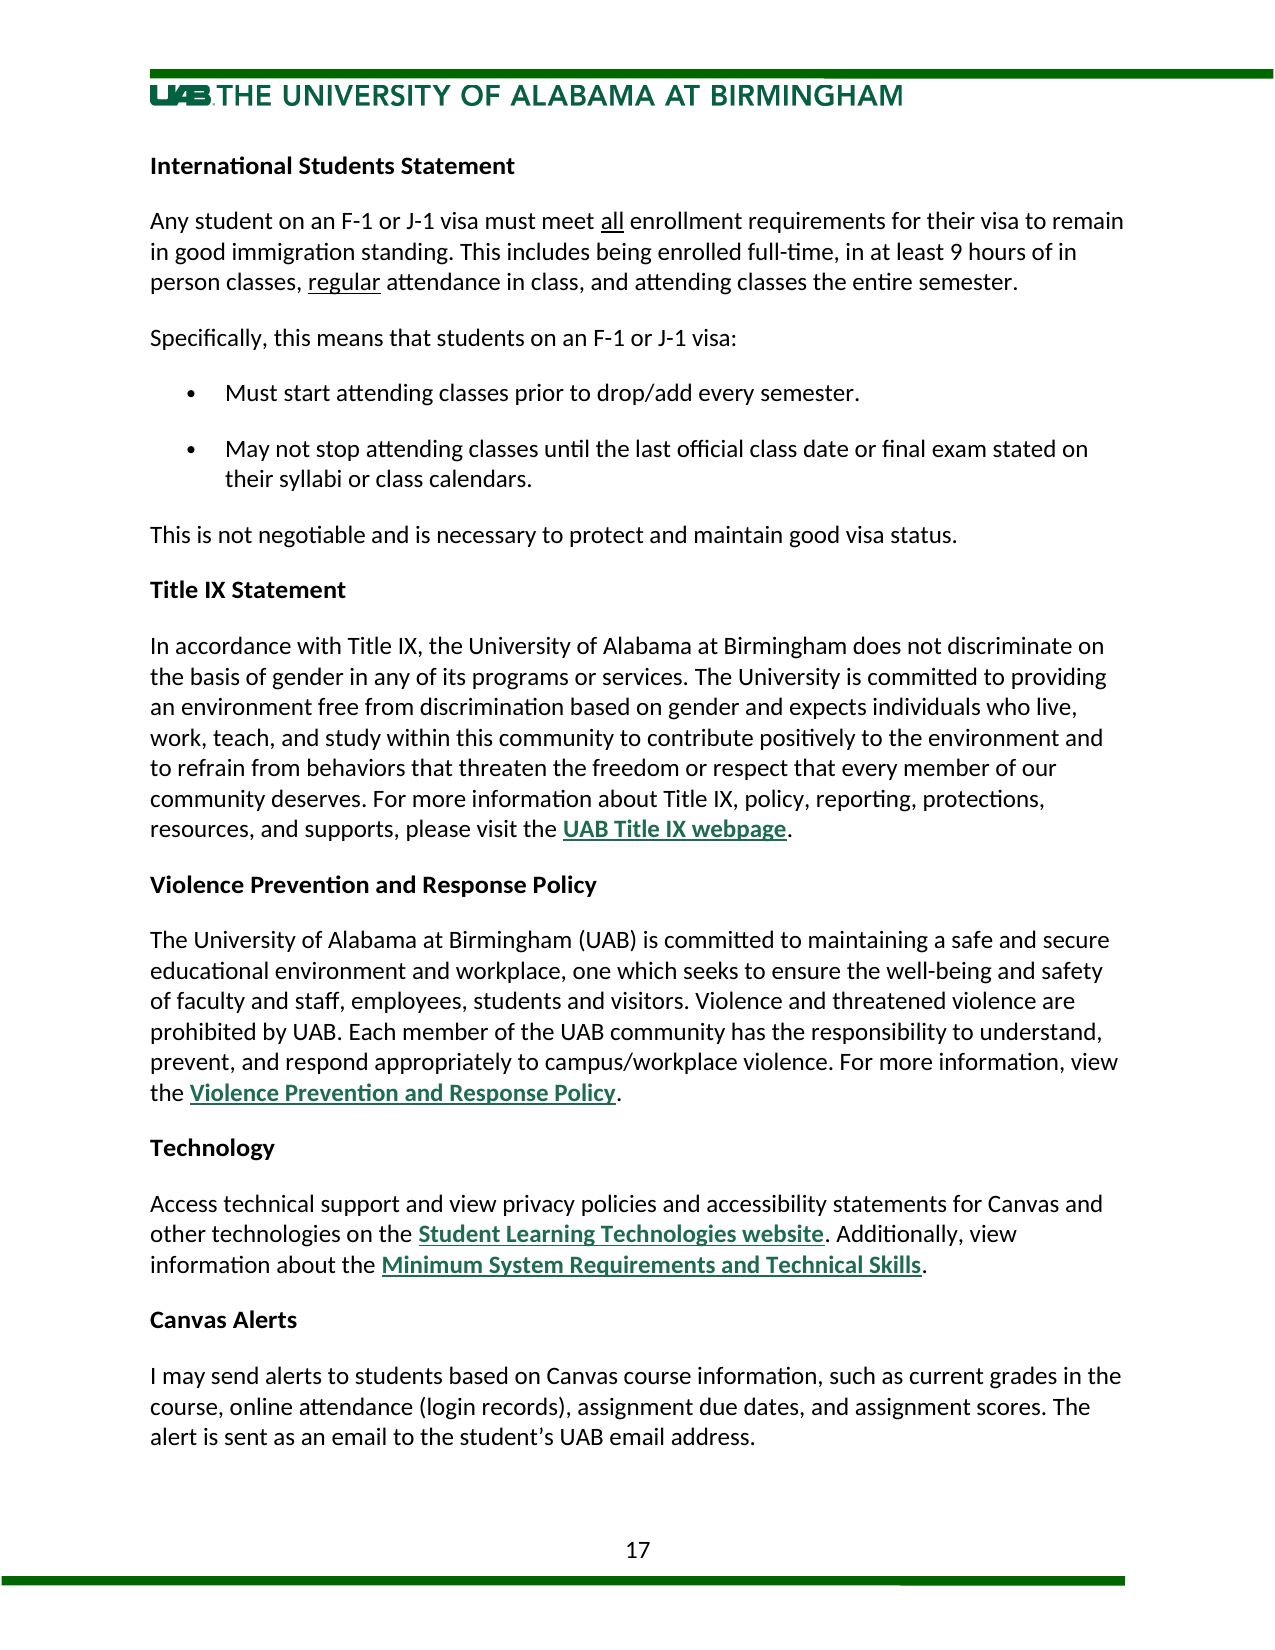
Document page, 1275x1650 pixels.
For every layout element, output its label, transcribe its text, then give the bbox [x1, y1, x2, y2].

text Canvas Alerts [150, 1304, 1125, 1335]
text I may send alerts to students based on Canvas course information, such as current grades in the course, online attendance (login records), assignment due dates, and assignment scores. The alert is sent as an email to the student’s UAB email address. [150, 1360, 1125, 1452]
picture [150, 85, 902, 106]
text International Students Statement [150, 150, 1125, 181]
text Access technical support and view privacy policies and accessibility statements for Canvas and other technologies on the Student Learning Technologies website. Additionally, view information about the Minimum System Requirements and Technical Skills. [150, 1188, 1125, 1279]
list Must start attending classes prior to drop/add every semester. [187, 378, 1125, 408]
text The University of Alabama at Birmingham (UAB) is committed to maintaining a safe and secure educational environment and workplace, one which seeks to ensure the well-being and safety of faculty and staff, employees, students and visitors. Violence and threatened violence are prohibited by UAB. Each member of the UAB community has the responsibility to understand, prevent, and respond appropriately to campus/workplace violence. For more information, view the Violence Prevention and Response Policy. [150, 924, 1125, 1107]
text Any student on an F-1 or J-1 visa must meet all enrollment requirements for their visa to remain in good immigration standing. This includes being enrolled full-time, in at least 9 hours of in person classes, regular attendance in class, and attending classes the entire semester. [150, 206, 1125, 297]
text Violence Prevention and Response Policy [150, 869, 1125, 899]
text In accordance with Title IX, the University of Alabama at Birmingham does not discriminate on the basis of gender in any of its programs or services. The University is committed to providing an environment free from discrimination based on gender and expects individuals who live, work, teach, and study within this community to contribute positively to the environment and to refrain from behaviors that threaten the freedom or respect that every member of our community deserves. For more information about Title IX, policy, reporting, protections, resources, and supports, please visit the UAB Title IX webpage. [150, 630, 1125, 844]
text Technology [150, 1132, 1125, 1163]
text This is not negotiable and is necessary to protect and maintain good visa status. [150, 519, 1125, 550]
text Specifically, this means that students on an F-1 or J-1 visa: [150, 322, 1125, 353]
list May not stop attending classes until the last official class date or final exam stated on their syllabi or class calendars. [187, 433, 1125, 494]
text Title IX Statement [150, 575, 1125, 605]
